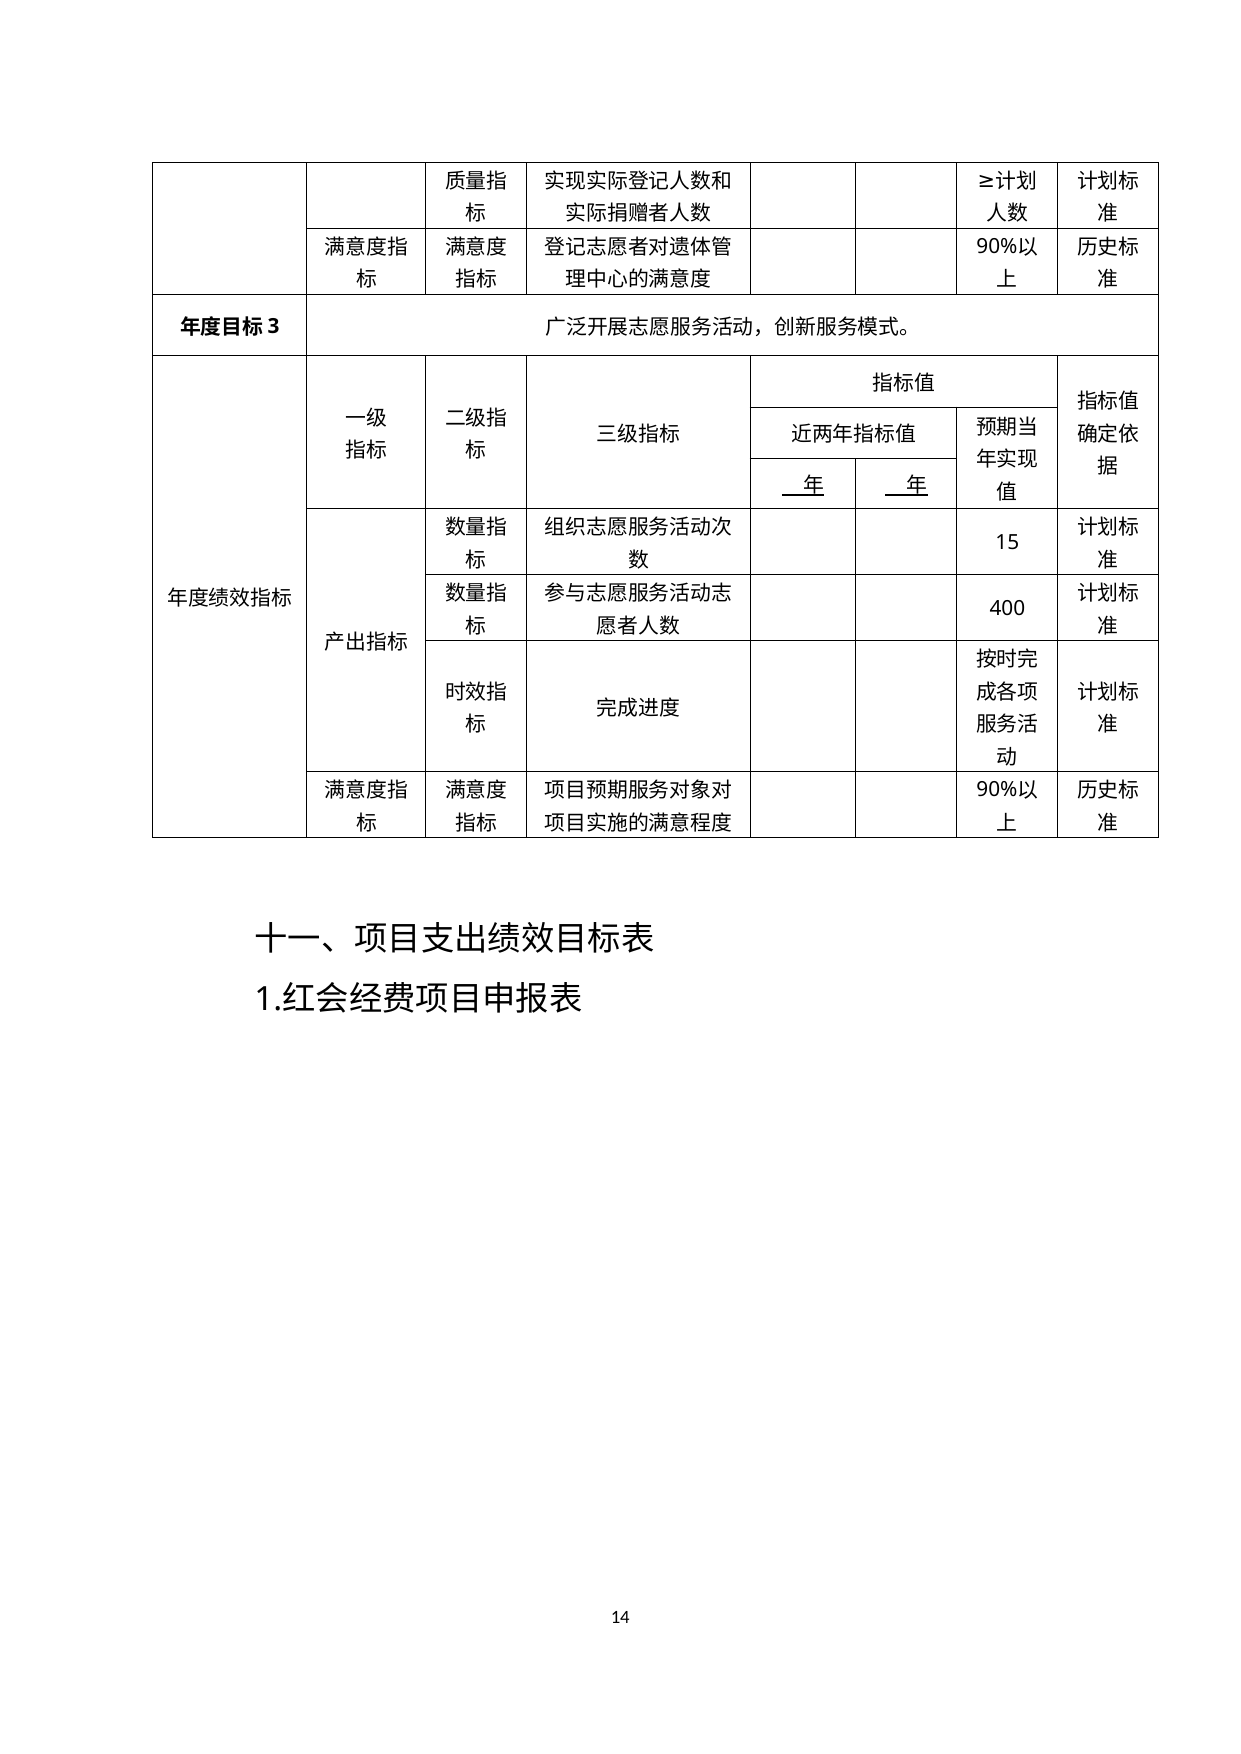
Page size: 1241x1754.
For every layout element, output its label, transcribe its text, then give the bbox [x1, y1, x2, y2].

table_cell 指标值确定依据 [1058, 356, 1158, 508]
table_cell 预期当年实现值 [957, 408, 1057, 508]
table_cell 参与志愿服务活动志愿者人数 [527, 575, 750, 640]
text 1.红会经费项目申报表 [187, 963, 1053, 1028]
table_cell 指标值 [751, 356, 1057, 407]
table_cell 质量指标 [426, 163, 526, 228]
table_cell 90%以上 [957, 229, 1057, 294]
table_cell 项目预期服务对象对项目实施的满意程度 [527, 772, 750, 837]
table_cell 90%以上 [957, 772, 1057, 837]
table_cell 登记志愿者对遗体管理中心的满意度 [527, 229, 750, 294]
table_cell 时效指标 [426, 641, 526, 771]
table_cell [751, 641, 855, 771]
table_cell 15 [957, 509, 1057, 574]
table_cell [856, 575, 956, 640]
table_cell 满意度指标 [426, 229, 526, 294]
table_cell [751, 772, 855, 837]
table_cell [751, 575, 855, 640]
table_cell 计划标准 [1058, 575, 1158, 640]
table_cell 年度目标3 [153, 295, 306, 355]
table_cell 计划标准 [1058, 641, 1158, 771]
table_cell 广泛开展志愿服务活动，创新服务模式。 [307, 295, 1158, 355]
table_cell [856, 163, 956, 228]
table_cell 满意度指标 [307, 772, 425, 837]
table_cell [751, 509, 855, 574]
table_cell 历史标准 [1058, 772, 1158, 837]
table_cell 数量指标 [426, 509, 526, 574]
table_cell 按时完成各项服务活动 [957, 641, 1057, 771]
table_cell [856, 229, 956, 294]
table_cell 近两年指标值 [751, 408, 956, 458]
table_cell 年 [751, 459, 855, 508]
table_cell 400 [957, 575, 1057, 640]
table_cell 年度绩效指标 [153, 356, 306, 837]
table_cell 实现实际登记人数和实际捐赠者人数 [527, 163, 750, 228]
text 十一、项目支出绩效目标表 [187, 901, 1050, 963]
table_cell 产出指标 [307, 509, 425, 771]
table_cell 计划标准 [1058, 509, 1158, 574]
table_cell [856, 509, 956, 574]
table_cell 年 [856, 459, 956, 508]
table_cell 满意度指标 [426, 772, 526, 837]
table_cell [856, 641, 956, 771]
table_cell 一级 指标 [307, 356, 425, 508]
table_cell 二级指标 [426, 356, 526, 508]
table_cell 计划标准 [1058, 163, 1158, 228]
table_cell 数量指标 [426, 575, 526, 640]
table_cell 组织志愿服务活动次数 [527, 509, 750, 574]
table_cell 历史标准 [1058, 229, 1158, 294]
table_cell 三级指标 [527, 356, 750, 508]
table_cell [751, 229, 855, 294]
table_cell [751, 163, 855, 228]
table_cell 完成进度 [527, 641, 750, 771]
table_cell [856, 772, 956, 837]
table_cell 满意度指标 [307, 229, 425, 294]
table_cell ≥计划人数 [957, 163, 1057, 228]
